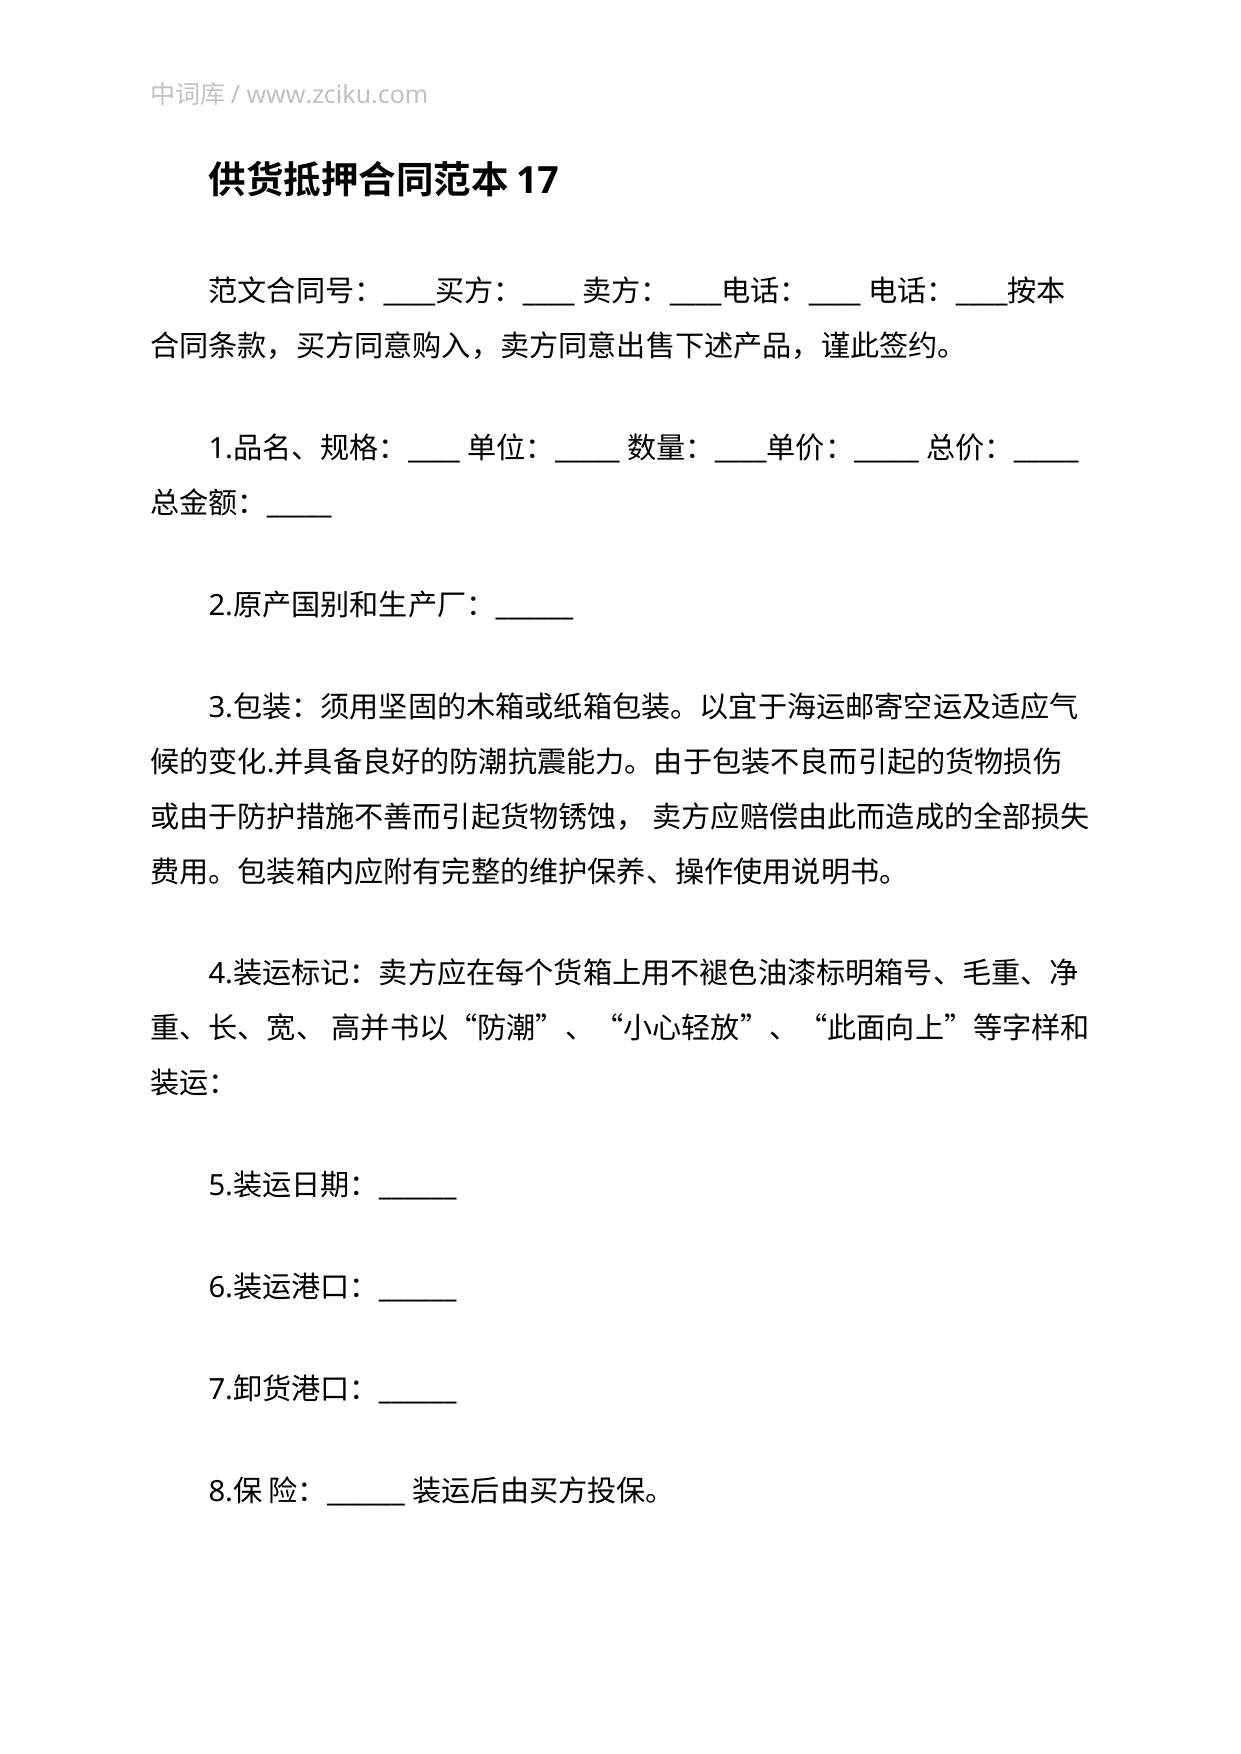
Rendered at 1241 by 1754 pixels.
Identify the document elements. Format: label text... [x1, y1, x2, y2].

text 5.装运日期：______ [150, 1162, 1090, 1204]
text 8.保 险：______ 装运后由买方投保。 [150, 1468, 1090, 1510]
text 7.卸货港口：______ [150, 1366, 1090, 1408]
text 4.装运标记：卖方应在每个货箱上用不褪色油漆标明箱号、毛重、净重、长、宽、 高并书以“防潮”、“小心轻放”、“此面向上”等字样和装运： [150, 950, 1090, 1102]
text 供货抵押合同范本17 [150, 150, 1090, 204]
text 2.原产国别和生产厂：______ [150, 581, 1090, 624]
text 3.包装：须用坚固的木箱或纸箱包装。以宜于海运邮寄空运及适应气候的变化.并具备良好的防潮抗震能力。由于包装不良而引起的货物损伤或由于防护措施不善而引起货物锈蚀， 卖方应赔偿由此而造成的全部损失费用。包装箱内应附有完整的维护保养、操作使用说明书。 [150, 683, 1090, 891]
text 范文合同号：____买方：____ 卖方：____电话：____ 电话：____按本合同条款，买方同意购入，卖方同意出售下述产品，谨此签约。 [150, 268, 1090, 365]
text 1.品名、规格：____ 单位：_____ 数量：____单价：_____ 总价：_____ 总金额：_____ [150, 424, 1090, 522]
text 6.装运港口：______ [150, 1264, 1090, 1306]
